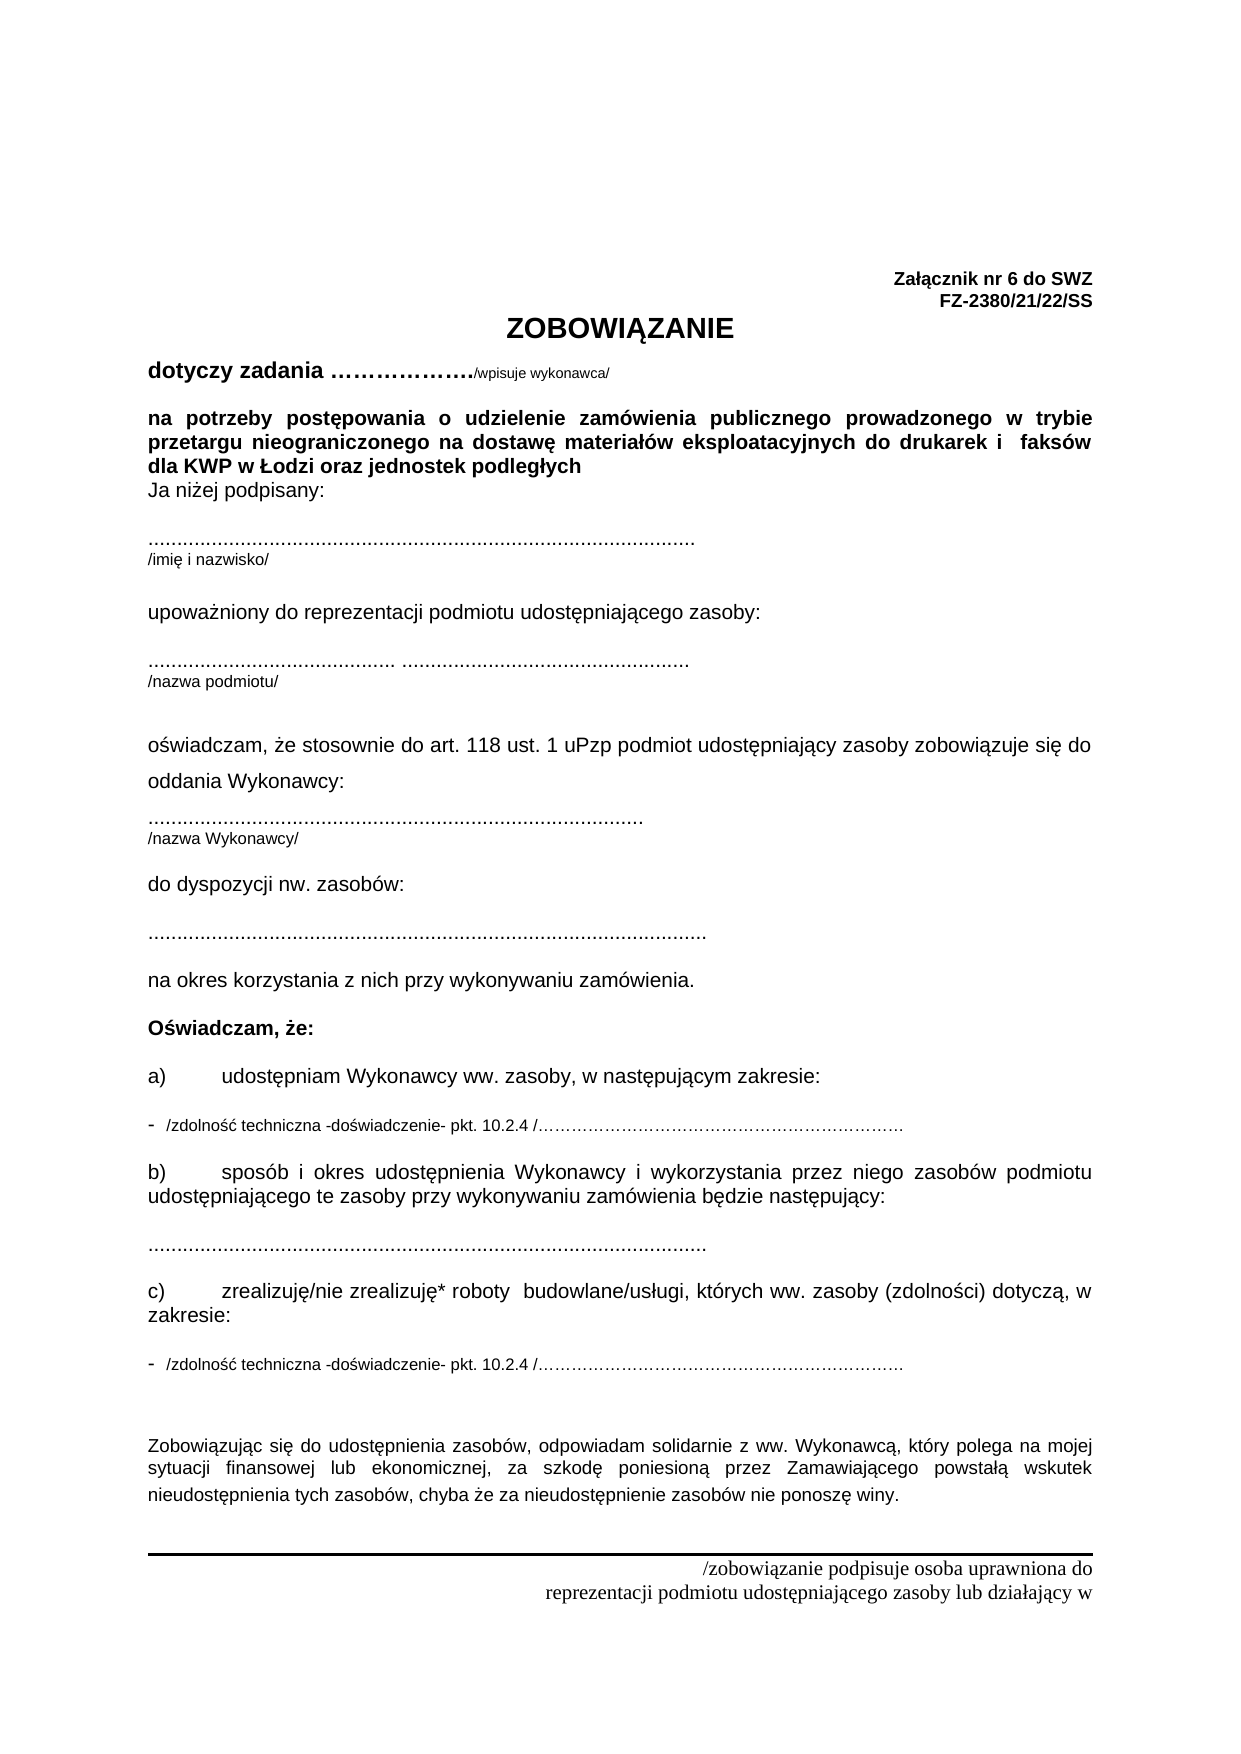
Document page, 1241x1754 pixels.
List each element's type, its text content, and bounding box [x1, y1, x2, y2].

text c) zrealizuję/nie zrealizuję* roboty budowlane/usługi, których ww. zasoby (zdolności) dotyczą, w zakresie: [148, 1279, 1093, 1327]
text ........................................... .................................................. [148, 648, 1093, 672]
text na okres korzystania z nich przy wykonywaniu zamówienia. [148, 968, 1093, 992]
text /imię i nazwisko/ [148, 550, 1093, 569]
text Załącznik nr 6 do SWZ [141, 268, 1093, 289]
text Zobowiązując się do udostępnienia zasobów, odpowiadam solidarnie z ww. Wykonawcą, który polega na mojej sytuacji finansowej lub ekonomicznej, za szkodę poniesioną przez Zamawiającego powstałą wskutek nieudostępnienia tych zasobów, chyba że za nieudostępnienie zasobów nie ponoszę winy. [148, 1435, 1093, 1553]
text Ja niżej podpisany: [148, 478, 1093, 502]
text b) sposób i okres udostępnienia Wykonawcy i wykorzystania przez niego zasobów podmiotu udostępniającego te zasoby przy wykonywaniu zamówienia będzie następujący: [148, 1159, 1093, 1207]
text - /zdolność techniczna -doświadczenie- pkt. 10.2.4 /………………………………………………………… [148, 1112, 1093, 1136]
text ................................................................................................. [148, 1231, 1093, 1255]
text upoważniony do reprezentacji podmiotu udostępniającego zasoby: [148, 600, 1093, 624]
text oświadczam, że stosownie do art. 118 ust. 1 uPzp podmiot udostępniający zasoby zobowiązuje się do oddania Wykonawcy: [148, 733, 1093, 793]
text ............................................................................................... [148, 526, 1093, 550]
text a) udostępniam Wykonawcy ww. zasoby, w następującym zakresie: [148, 1064, 1093, 1088]
text /nazwa podmiotu/ [148, 672, 1093, 691]
text - /zdolność techniczna -doświadczenie- pkt. 10.2.4 /………………………………………………………… [148, 1351, 1093, 1375]
text ................................................................................................. [148, 920, 1093, 944]
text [516, 1556, 1093, 1604]
text do dyspozycji nw. zasobów: [148, 872, 1093, 896]
text Oświadczam, że: [148, 1016, 1093, 1040]
text ZOBOWIĄZANIE [148, 311, 1093, 344]
text na potrzeby postępowania o udzielenie zamówienia publicznego prowadzonego w trybie przetargu nieograniczonego na dostawę materiałów eksploatacyjnych do drukarek i faksów dla KWP w Łodzi oraz jednostek podległych [148, 406, 1093, 478]
text FZ-2380/21/22/SS [141, 289, 1093, 311]
text ...................................................................................... /nazwa Wykonawcy/ [148, 805, 1093, 848]
text dotyczy zadania ………………./wpisuje wykonawca/ [148, 361, 1093, 382]
